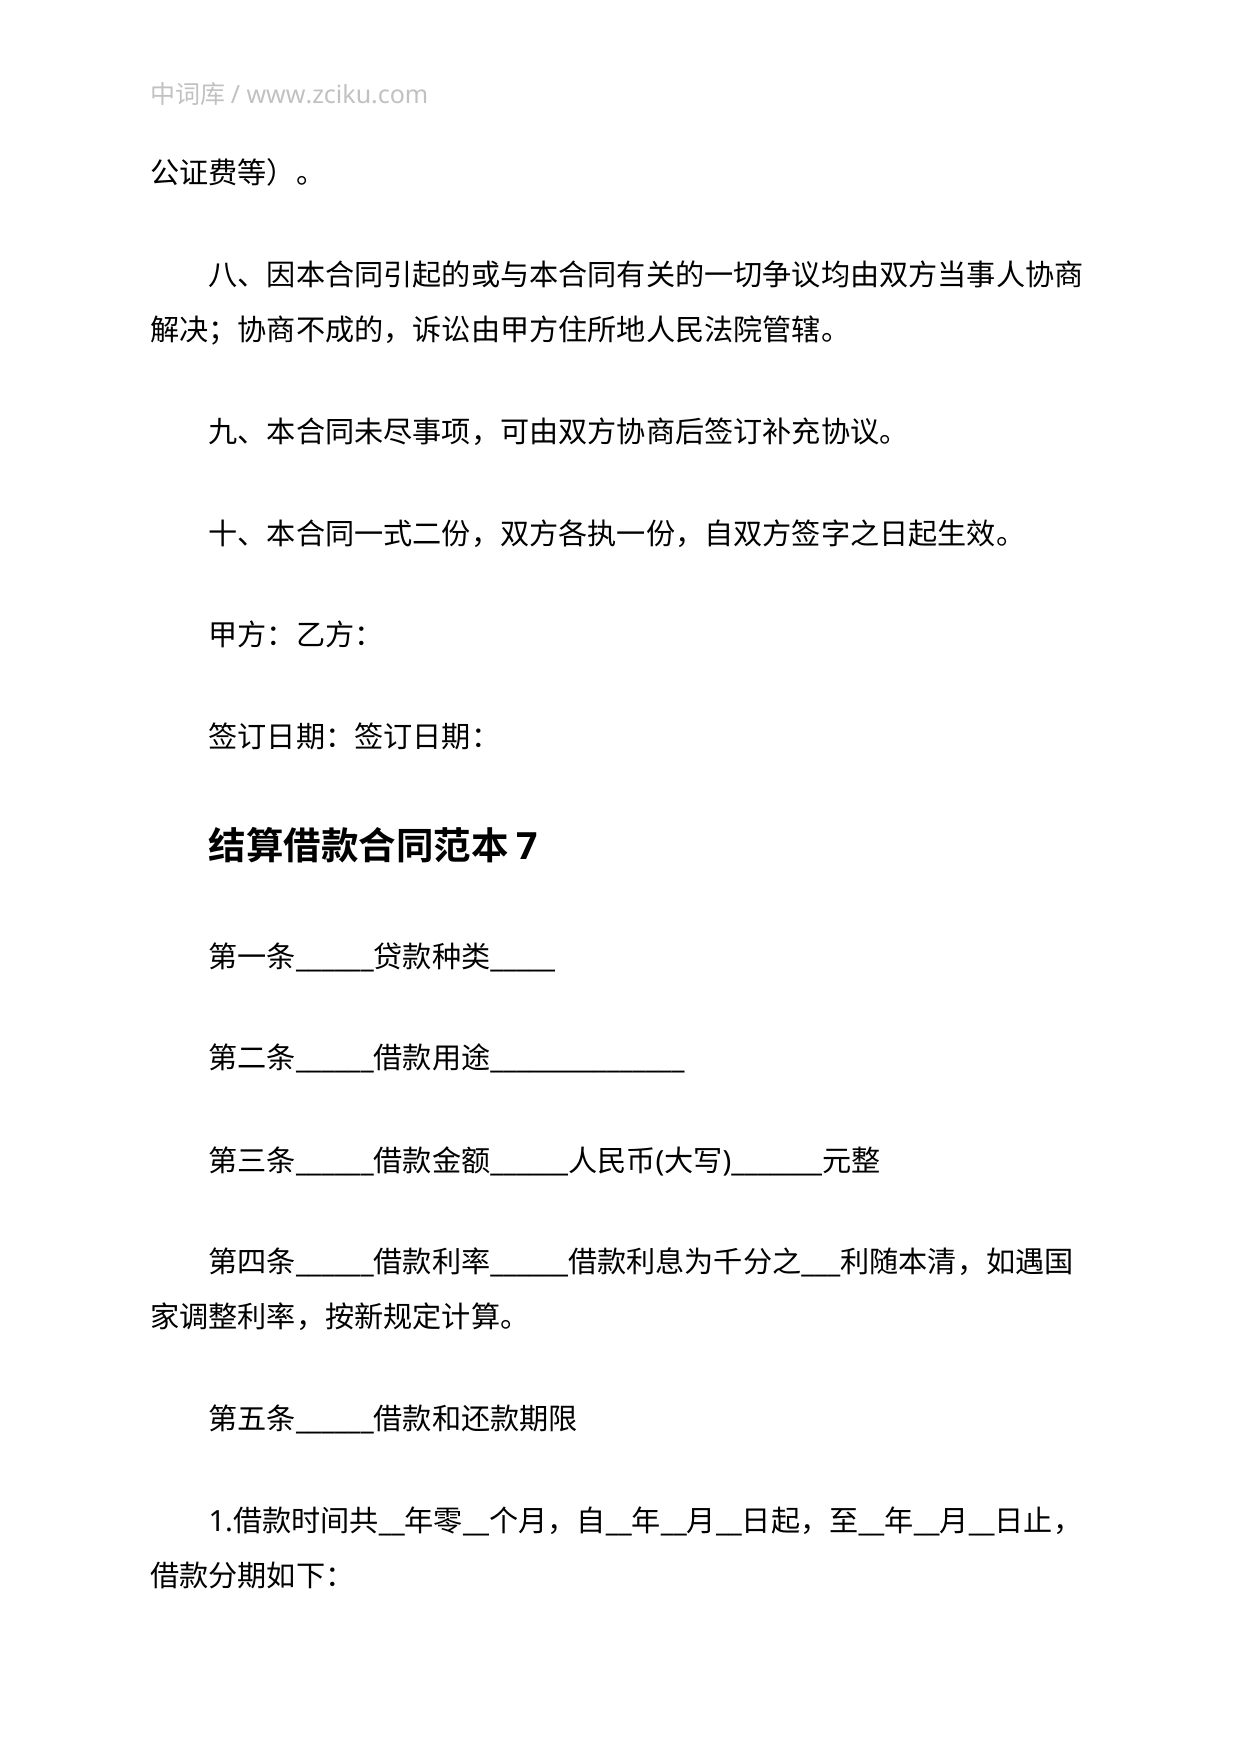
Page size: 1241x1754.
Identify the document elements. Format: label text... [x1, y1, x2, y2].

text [150, 150, 1090, 192]
text 十、本合同一式二份，双方各执一份，自双方签字之日起生效。 [150, 510, 1090, 552]
text 结算借款合同范本7 [150, 816, 1090, 870]
text 第四条______借款利率______借款利息为千分之___利随本清，如遇国家调整利率，按新规定计算。 [150, 1239, 1090, 1336]
text 第二条______借款用途_______________ [150, 1035, 1090, 1077]
text 第一条______贷款种类_____ [150, 933, 1090, 976]
text 甲方：乙方： [150, 612, 1090, 654]
text 1.借款时间共__年零__个月，自__年__月__日起，至__年__月__日止，借款分期如下： [150, 1498, 1090, 1595]
text 第五条______借款和还款期限 [150, 1396, 1090, 1438]
text 第三条______借款金额______人民币(大写)_______元整 [150, 1137, 1090, 1179]
text 签订日期：签订日期： [150, 714, 1090, 756]
text 九、本合同未尽事项，可由双方协商后签订补充协议。 [150, 408, 1090, 451]
text 八、因本合同引起的或与本合同有关的一切争议均由双方当事人协商解决；协商不成的，诉讼由甲方住所地人民法院管辖。 [150, 252, 1090, 349]
